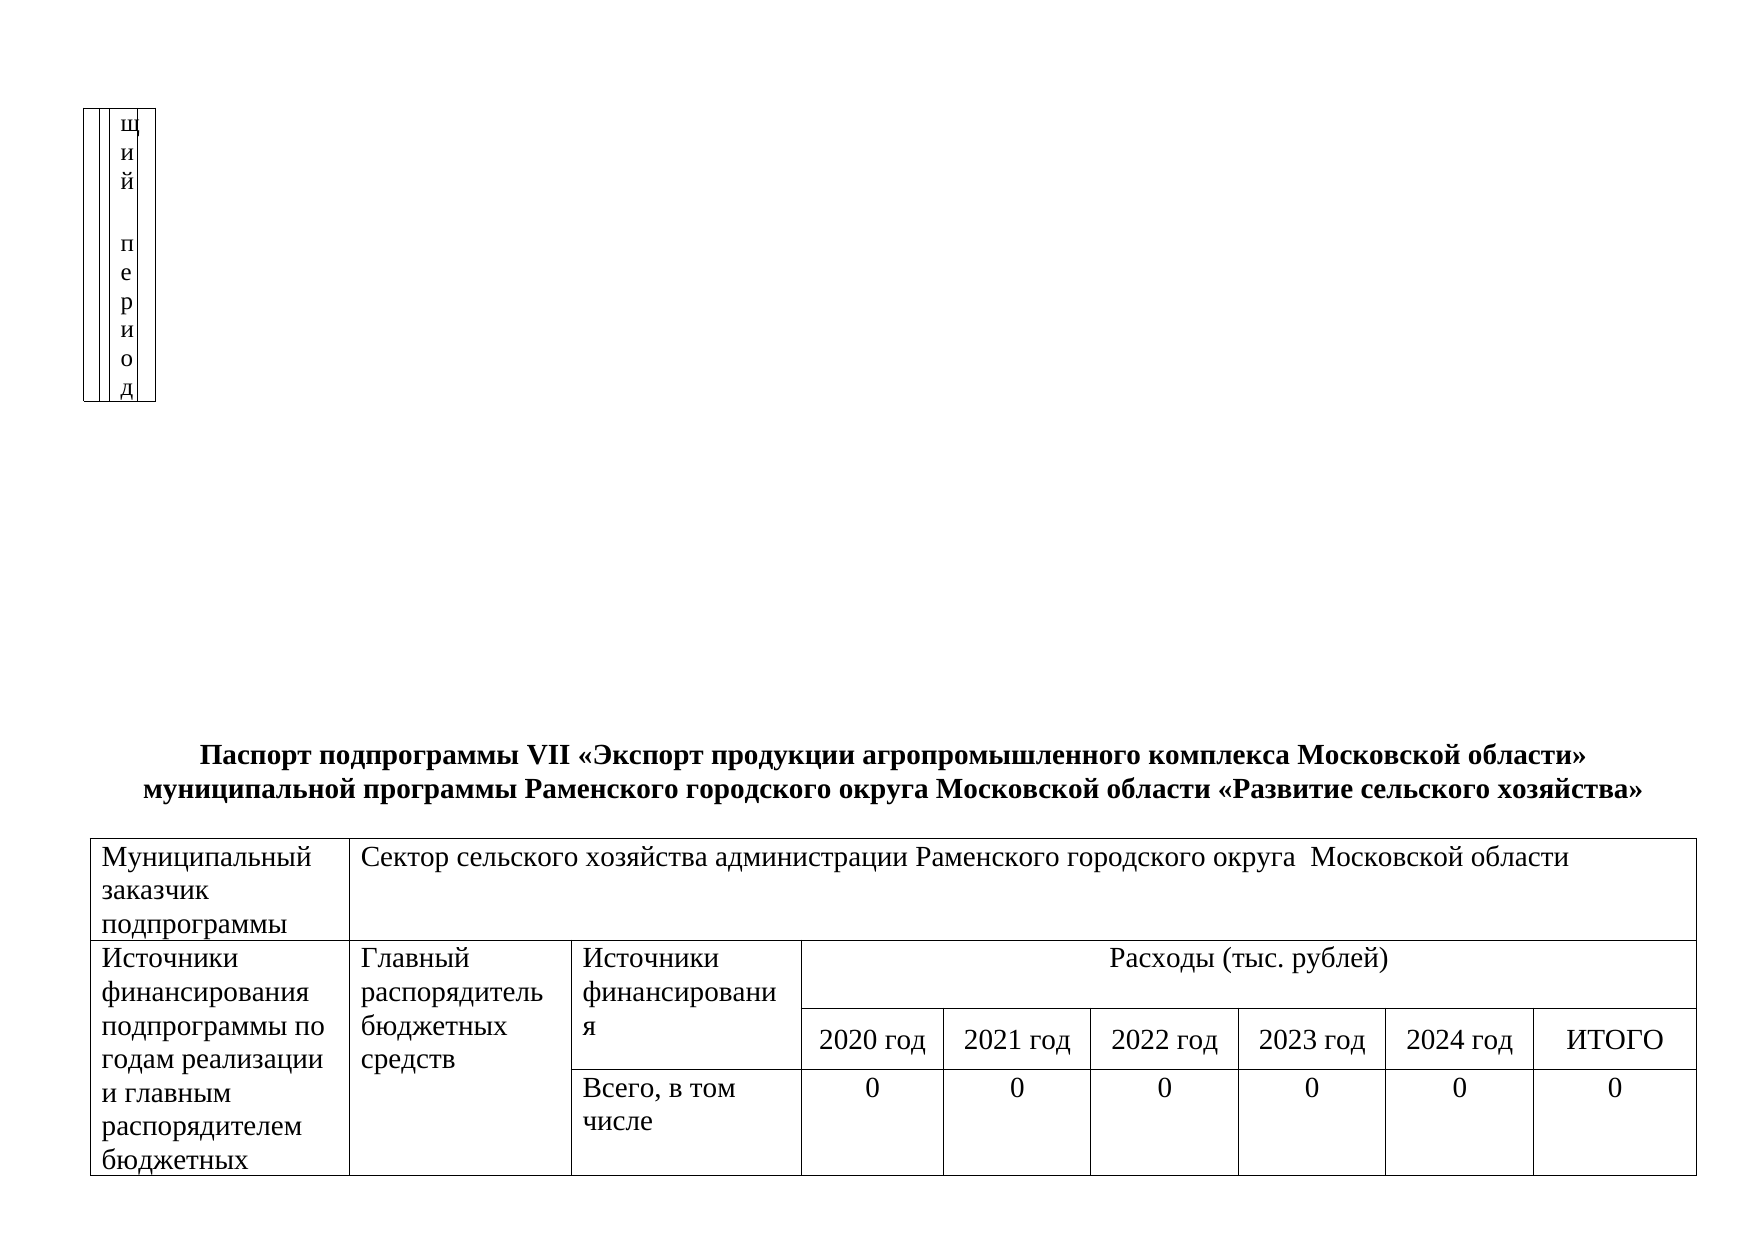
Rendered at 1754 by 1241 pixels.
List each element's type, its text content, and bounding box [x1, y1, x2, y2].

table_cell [138, 109, 155, 401]
text муниципальной программы Раменского городского округа Московской области «Развитие сельского хозяйства» [118, 771, 1668, 804]
table_cell ИТОГО [1534, 1009, 1696, 1069]
table_cell 0 [1091, 1070, 1238, 1175]
table_cell 2022 год [1091, 1009, 1238, 1069]
table_cell Всего, в том числе [572, 1070, 801, 1175]
table_cell 0 [944, 1070, 1090, 1175]
table_cell Расходы (тыс. рублей) [802, 941, 1696, 1008]
table_cell 0 [1534, 1070, 1696, 1175]
table_header Муниципальный заказчик подпрограммы [91, 839, 349, 939]
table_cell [84, 109, 99, 401]
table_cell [110, 109, 137, 401]
table_cell Главный распорядитель бюджетных средств [350, 941, 571, 1175]
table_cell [100, 109, 109, 401]
table_cell 2024 год [1386, 1009, 1533, 1069]
table_cell Источники финансирования [572, 941, 801, 1069]
table_header Сектор сельского хозяйства администрации Раменского городского округа Московской области [350, 839, 1696, 939]
table_cell 2021 год [944, 1009, 1090, 1069]
table_cell 0 [1239, 1070, 1385, 1175]
table_cell 2020 год [802, 1009, 943, 1069]
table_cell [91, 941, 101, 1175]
table_cell 0 [1386, 1070, 1533, 1175]
table_cell 2023 год [1239, 1009, 1385, 1069]
table_cell 0 [802, 1070, 943, 1175]
text Паспорт подпрограммы VII «Экспорт продукции агропромышленного комплекса Московской области» [118, 737, 1668, 771]
